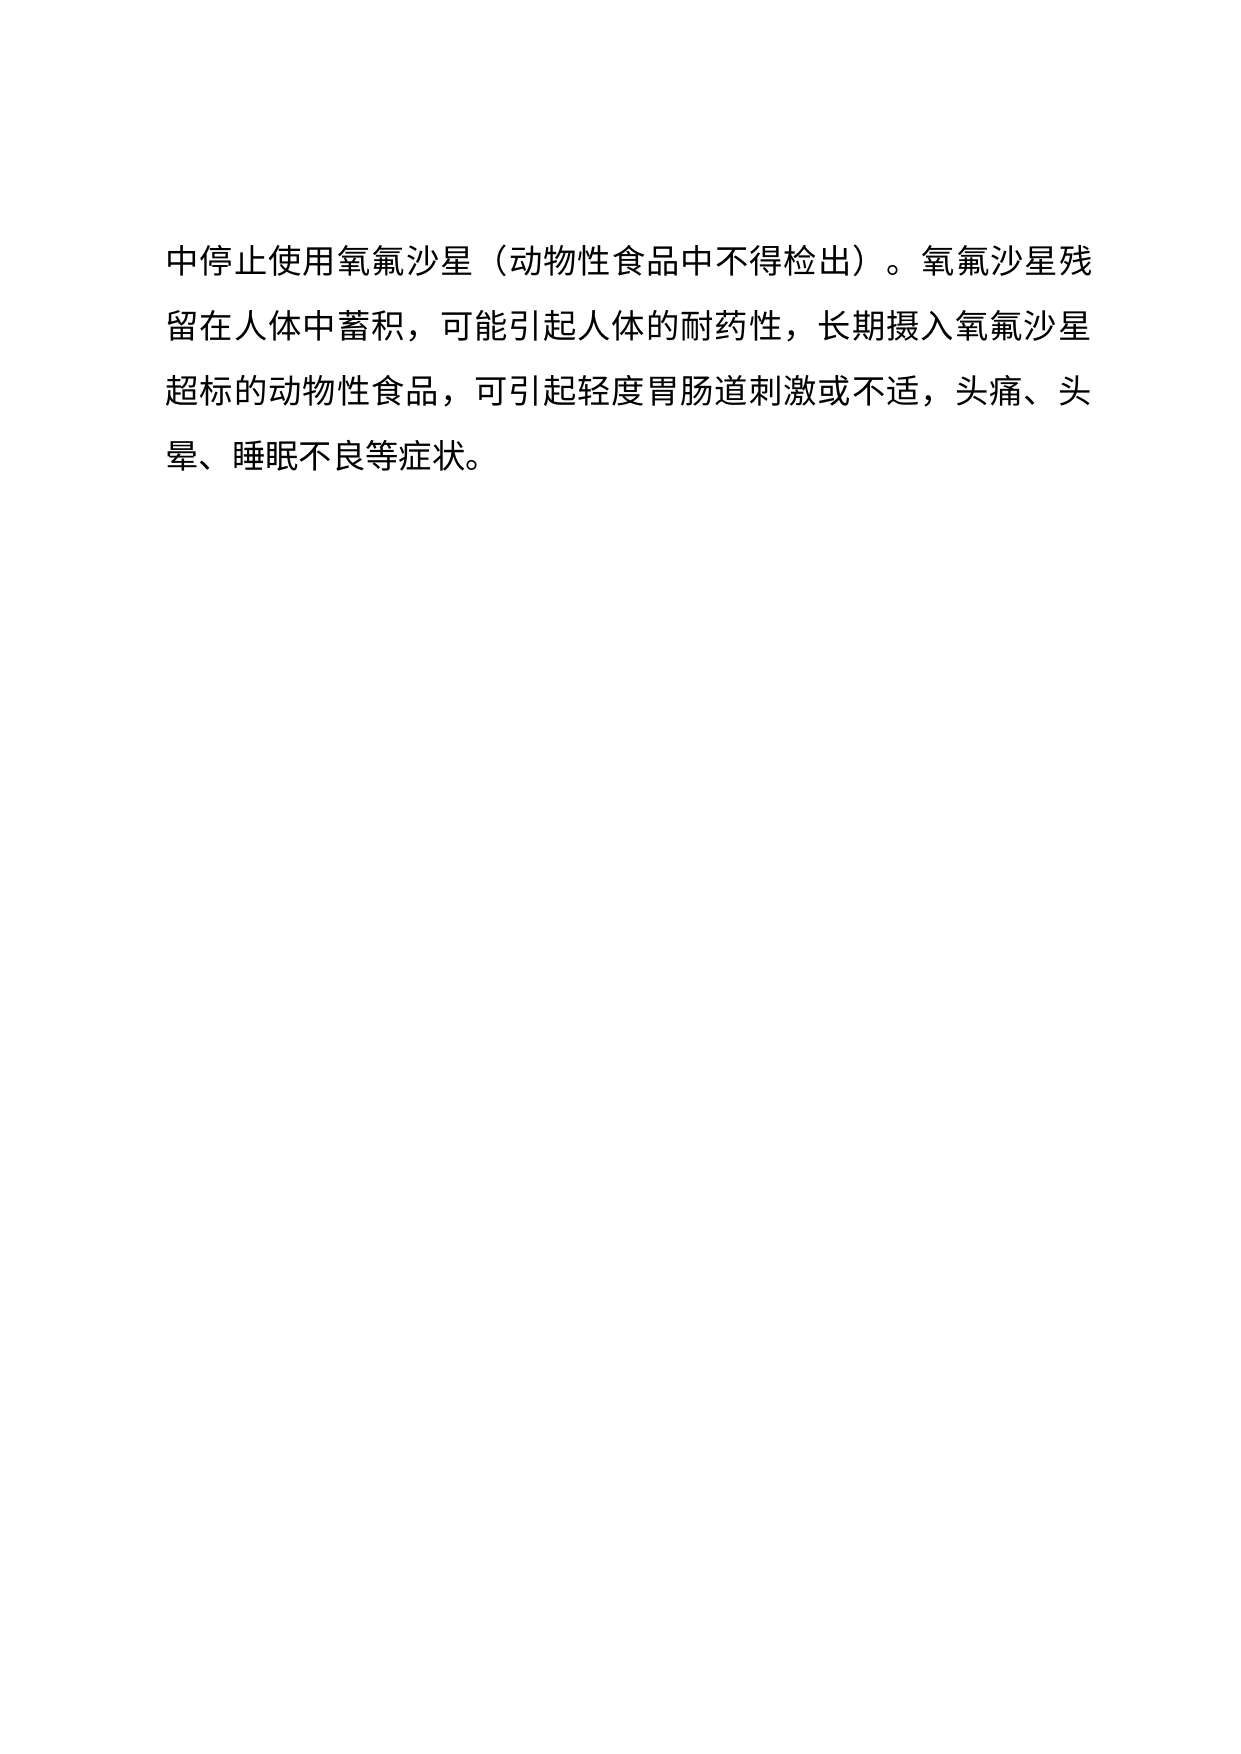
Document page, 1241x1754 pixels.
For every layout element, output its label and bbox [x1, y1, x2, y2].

text [165, 227, 1093, 487]
